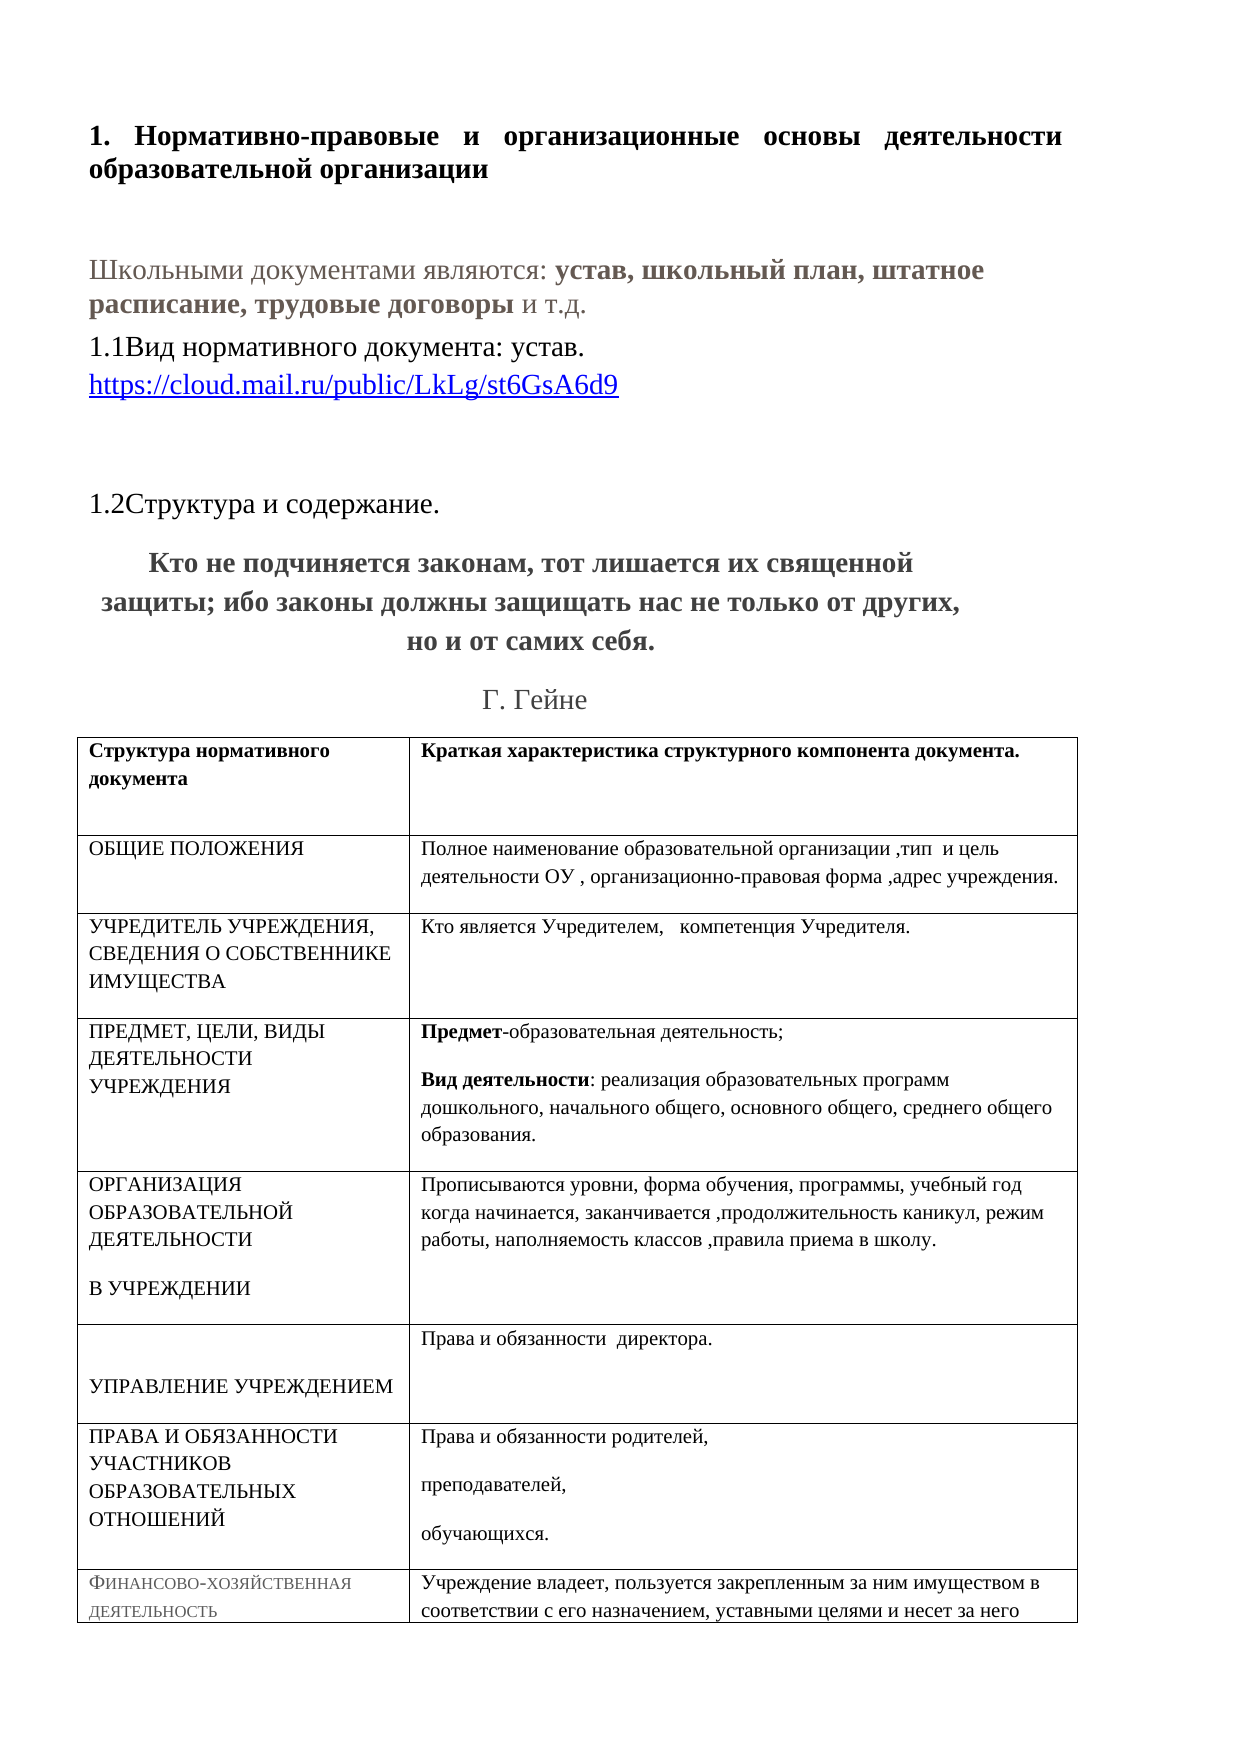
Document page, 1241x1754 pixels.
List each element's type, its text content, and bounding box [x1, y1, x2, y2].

table_cell Кто является Учредителем, компетенция Учредителя. [410, 914, 1077, 1017]
table_cell ПРЕДМЕТ, ЦЕЛИ, ВИДЫ ДЕЯТЕЛЬНОСТИ УЧРЕЖДЕНИЯ [78, 1019, 409, 1171]
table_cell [410, 1570, 1077, 1622]
table_header Краткая характеристика структурного компонента документа. [410, 738, 1077, 835]
table_cell ПРАВА И ОБЯЗАННОСТИ УЧАСТНИКОВ ОБРАЗОВАТЕЛЬНЫХ ОТНОШЕНИЙ [78, 1424, 409, 1569]
text 1. Нормативно-правовые и организационные основы деятельности образовательной организации [88, 118, 1063, 185]
table_cell Предмет-образовательная деятельность; Вид деятельности: реализация образовательных программ дошкольного, начального общего, основного общего, среднего общего образования. [410, 1019, 1077, 1171]
text Кто не подчиняется законам, тот лишается их священной защиты; ибо законы должны защищать нас не только от других, но и от самих себя. [88, 546, 973, 656]
table_cell Полное наименование образовательной организации ,тип и цель деятельности ОУ , организационно-правовая форма ,адрес учреждения. [410, 836, 1077, 912]
text 1.1Вид нормативного документа: устав. https://cloud.mail.ru/public/LkLg/st6GsA6d9 [88, 329, 1063, 401]
text Школьными документами являются: устав, школьный план, штатное расписание, трудовые договоры и т.д. [88, 252, 1063, 319]
table_header Структура нормативного документа [78, 738, 409, 835]
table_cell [78, 1570, 409, 1622]
table_cell УЧРЕДИТЕЛЬ УЧРЕЖДЕНИЯ, СВЕДЕНИЯ О СОБСТВЕННИКЕ ИМУЩЕСТВА [78, 914, 409, 1017]
text 1.2Структура и содержание. [88, 486, 1063, 520]
table_cell Права и обязанности директора. [410, 1325, 1077, 1423]
table_cell Прописываются уровни, форма обучения, программы, учебный год когда начинается, заканчивается ,продолжительность каникул, режим работы, наполняемость классов ,правила приема в школу. [410, 1172, 1077, 1324]
text Г. Гейне [88, 682, 973, 716]
table_cell Права и обязанности родителей, преподавателей, обучающихся. [410, 1424, 1077, 1569]
table_cell УПРАВЛЕНИЕ УЧРЕЖДЕНИЕМ [78, 1325, 409, 1423]
table_cell ОБЩИЕ ПОЛОЖЕНИЯ [78, 836, 409, 912]
table_cell ОРГАНИЗАЦИЯ ОБРАЗОВАТЕЛЬНОЙ ДЕЯТЕЛЬНОСТИ В УЧРЕЖДЕНИИ [78, 1172, 409, 1324]
